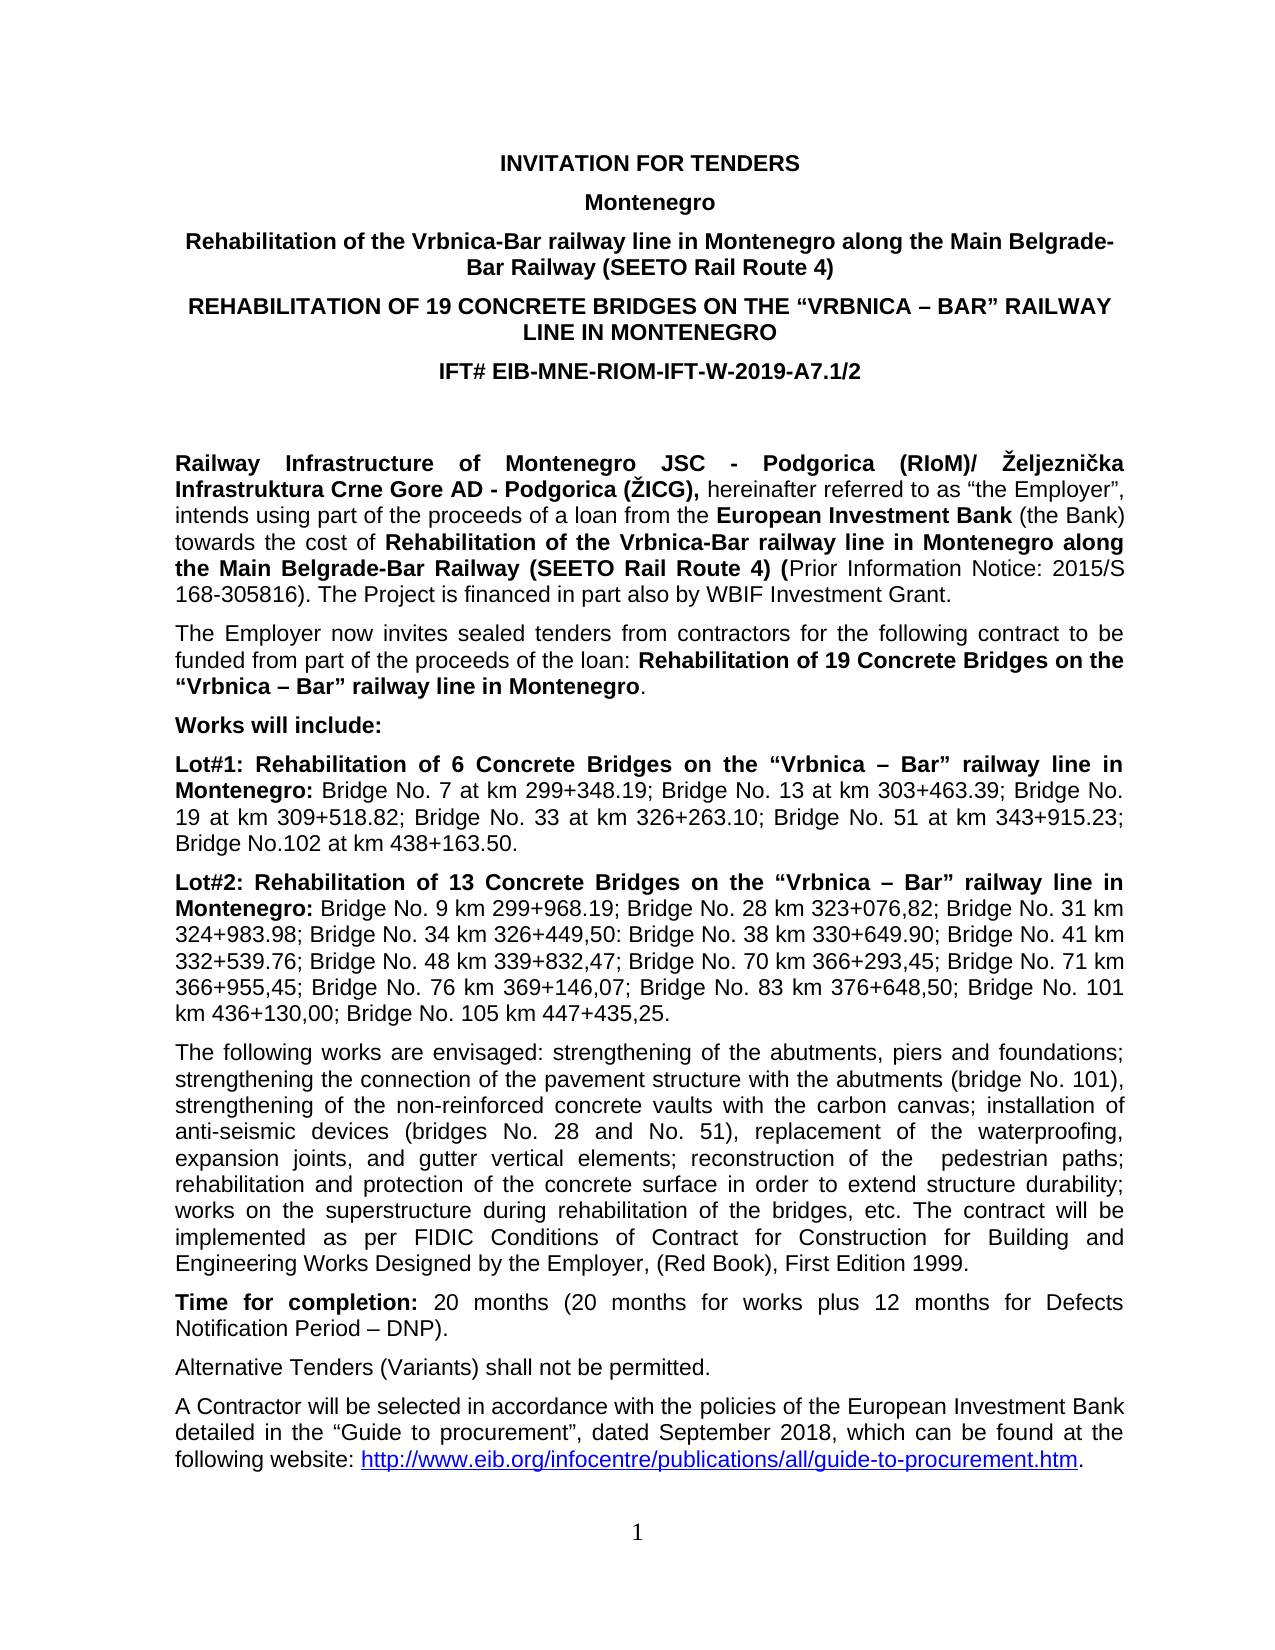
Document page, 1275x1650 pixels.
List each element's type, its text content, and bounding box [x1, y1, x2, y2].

text Time for completion: 20 months (20 months for works plus 12 months for Defects Notification Period – DNP). [175, 1289, 1125, 1342]
text A Contractor will be selected in accordance with the policies of the European Investment Bank detailed in the “Guide to procurement”, dated September 2018, which can be found at the following website: http://www.eib.org/infocentre/publications/all/guide-to-procurement.htm. [175, 1393, 1125, 1472]
text Alternative Tenders (Variants) shall not be permitted. [175, 1354, 1125, 1381]
text Lot#2: Rehabilitation of 13 Concrete Bridges on the “Vrbnica – Bar” railway line in Montenegro: Bridge No. 9 km 299+968.19; Bridge No. 28 km 323+076,82; Bridge No. 31 km 324+983.98; Bridge No. 34 km 326+449,50: Bridge No. 38 km 330+649.90; Bridge No. 41 km 332+539.76; Bridge No. 48 km 339+832,47; Bridge No. 70 km 366+293,45; Bridge No. 71 km 366+955,45; Bridge No. 76 km 369+146,07; Bridge No. 83 km 376+648,50; Bridge No. 101 km 436+130,00; Bridge No. 105 km 447+435,25. [175, 869, 1125, 1027]
text Montenegro [175, 189, 1125, 215]
text REHABILITATION OF 19 CONCRETE BRIDGES ON THE “VRBNICA – BAR” RAILWAY LINE IN MONTENEGRO [175, 293, 1125, 346]
text IFT# EIB-MNE-RIOM-IFT-W-2019-A7.1/2 [175, 358, 1125, 384]
text The Employer now invites sealed tenders from contractors for the following contract to be funded from part of the proceeds of the loan: Rehabilitation of 19 Concrete Bridges on the “Vrbnica – Bar” railway line in Montenegro. [175, 620, 1125, 699]
text INVITATION FOR TENDERS [175, 150, 1125, 176]
text The following works are envisaged: strengthening of the abutments, piers and foundations; strengthening the connection of the pavement structure with the abutments (bridge No. 101), strengthening of the non-reinforced concrete vaults with the carbon canvas; installation of anti-seismic devices (bridges No. 28 and No. 51), replacement of the waterproofing, expansion joints, and gutter vertical elements; reconstruction of the pedestrian paths; rehabilitation and protection of the concrete surface in order to extend structure durability; works on the superstructure during rehabilitation of the bridges, etc. The contract will be implemented as per FIDIC Conditions of Contract for Construction for Building and Engineering Works Designed by the Employer, (Red Book), First Edition 1999. [175, 1039, 1125, 1276]
text Lot#1: Rehabilitation of 6 Concrete Bridges on the “Vrbnica – Bar” railway line in Montenegro: Bridge No. 7 at km 299+348.19; Bridge No. 13 at km 303+463.39; Bridge No. 19 at km 309+518.82; Bridge No. 33 at km 326+263.10; Bridge No. 51 at km 343+915.23; Bridge No.102 at km 438+163.50. [175, 751, 1125, 856]
text Railway Infrastructure of Montenegro JSC - Podgorica (RIoM)/ Željeznička Infrastruktura Crne Gore AD - Podgorica (ŽICG), hereinafter referred to as “the Employer”, intends using part of the proceeds of a loan from the European Investment Bank (the Bank) towards the cost of Rehabilitation of the Vrbnica-Bar railway line in Montenegro along the Main Belgrade-Bar Railway (SEETO Rail Route 4) (Prior Information Notice: 2015/S 168-305816). The Project is financed in part also by WBIF Investment Grant. [175, 450, 1125, 608]
text Rehabilitation of the Vrbnica-Bar railway line in Montenegro along the Main Belgrade-Bar Railway (SEETO Rail Route 4) [175, 228, 1125, 280]
text Works will include: [175, 712, 1125, 738]
